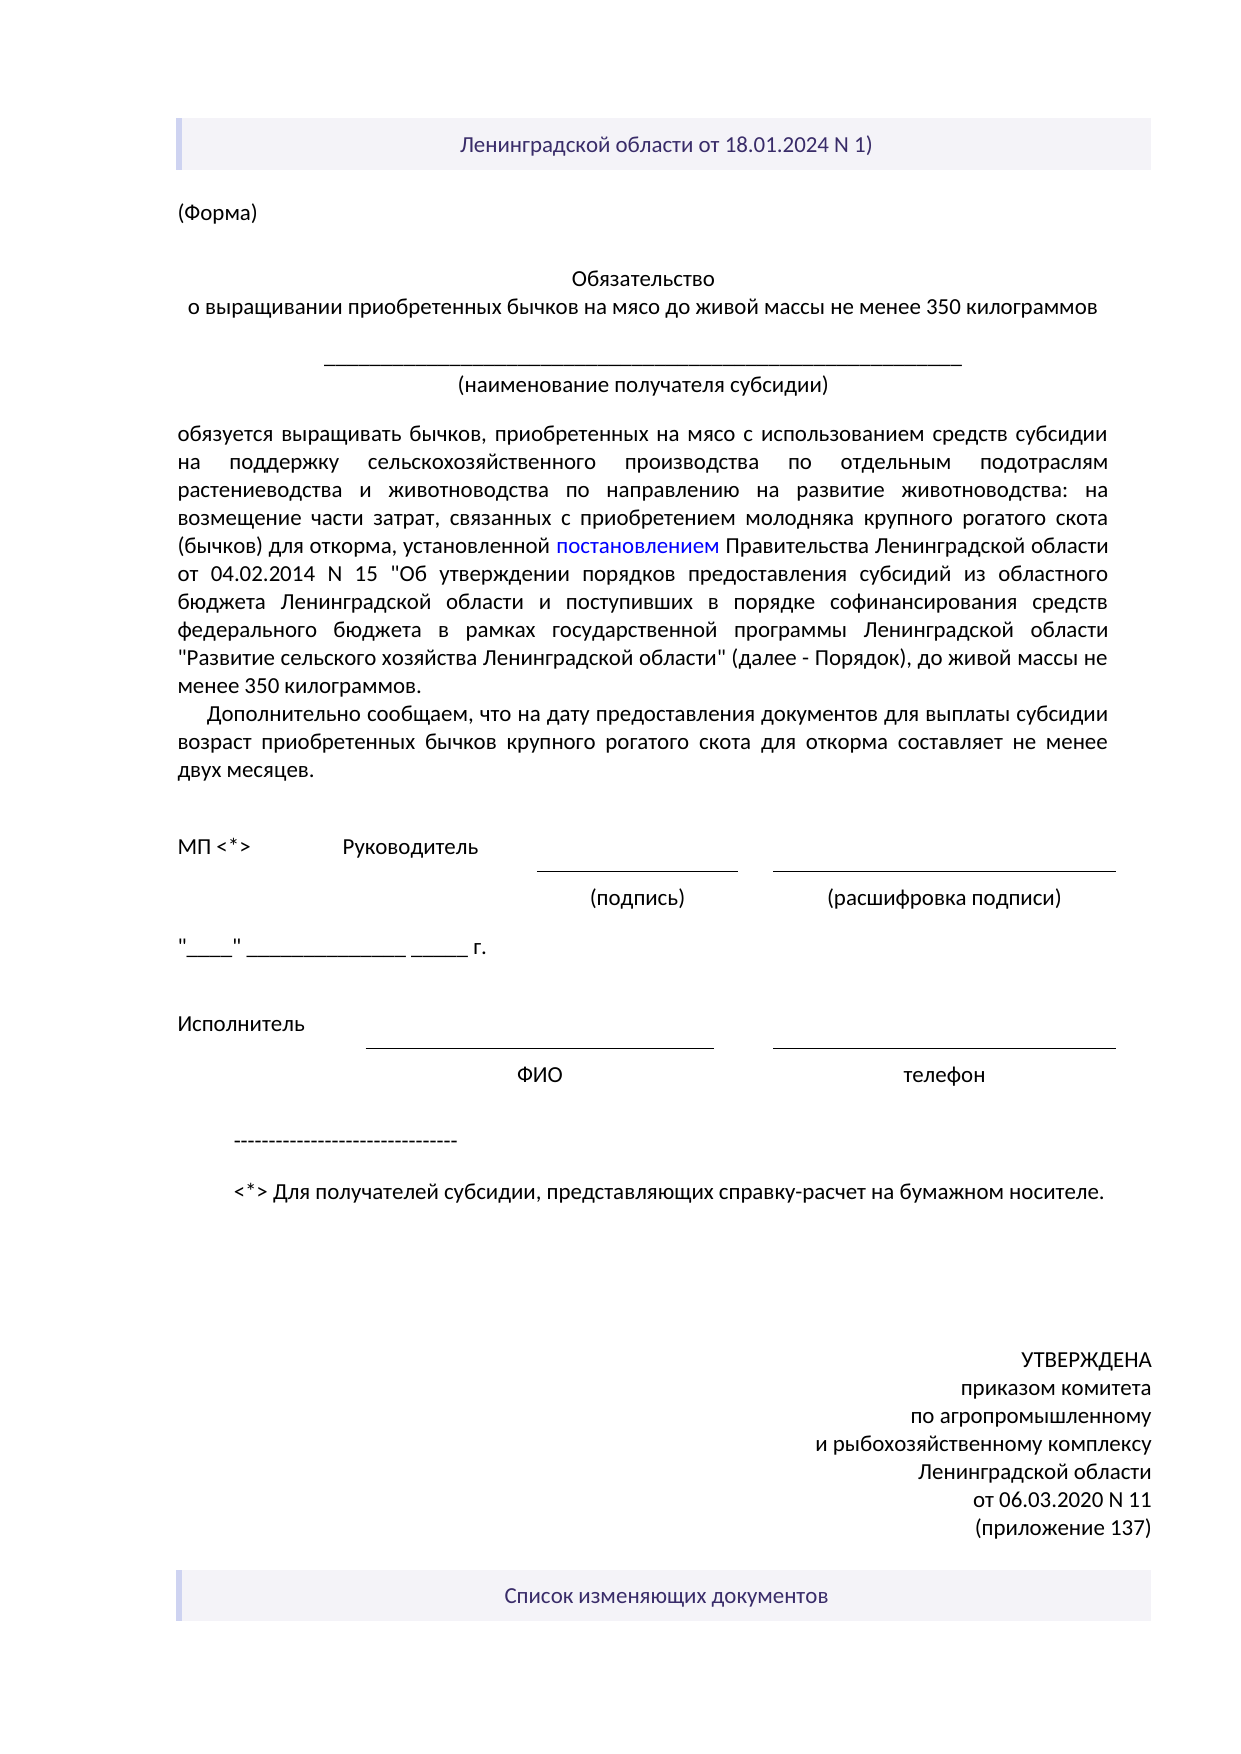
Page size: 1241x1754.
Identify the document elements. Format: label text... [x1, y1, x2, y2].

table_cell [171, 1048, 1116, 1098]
text (Форма) [177, 198, 1152, 226]
text и рыбохозяйственному комплексу [177, 1429, 1152, 1457]
text (приложение 137) [177, 1513, 1152, 1542]
text -------------------------------- [177, 1126, 1152, 1154]
text по агропромышленному [177, 1401, 1152, 1429]
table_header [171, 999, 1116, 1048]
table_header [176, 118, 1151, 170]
text <*> Для получателей субсидии, представляющих справку-расчет на бумажном носителе. [177, 1177, 1152, 1205]
text Ленинградской области [177, 1457, 1152, 1486]
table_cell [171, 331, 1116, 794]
text УТВЕРЖДЕНА [177, 1345, 1152, 1373]
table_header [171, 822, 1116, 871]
text приказом комитета [177, 1373, 1152, 1401]
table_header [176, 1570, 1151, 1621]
text от 06.03.2020 N 11 [177, 1486, 1152, 1513]
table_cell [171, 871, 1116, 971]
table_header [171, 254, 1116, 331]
